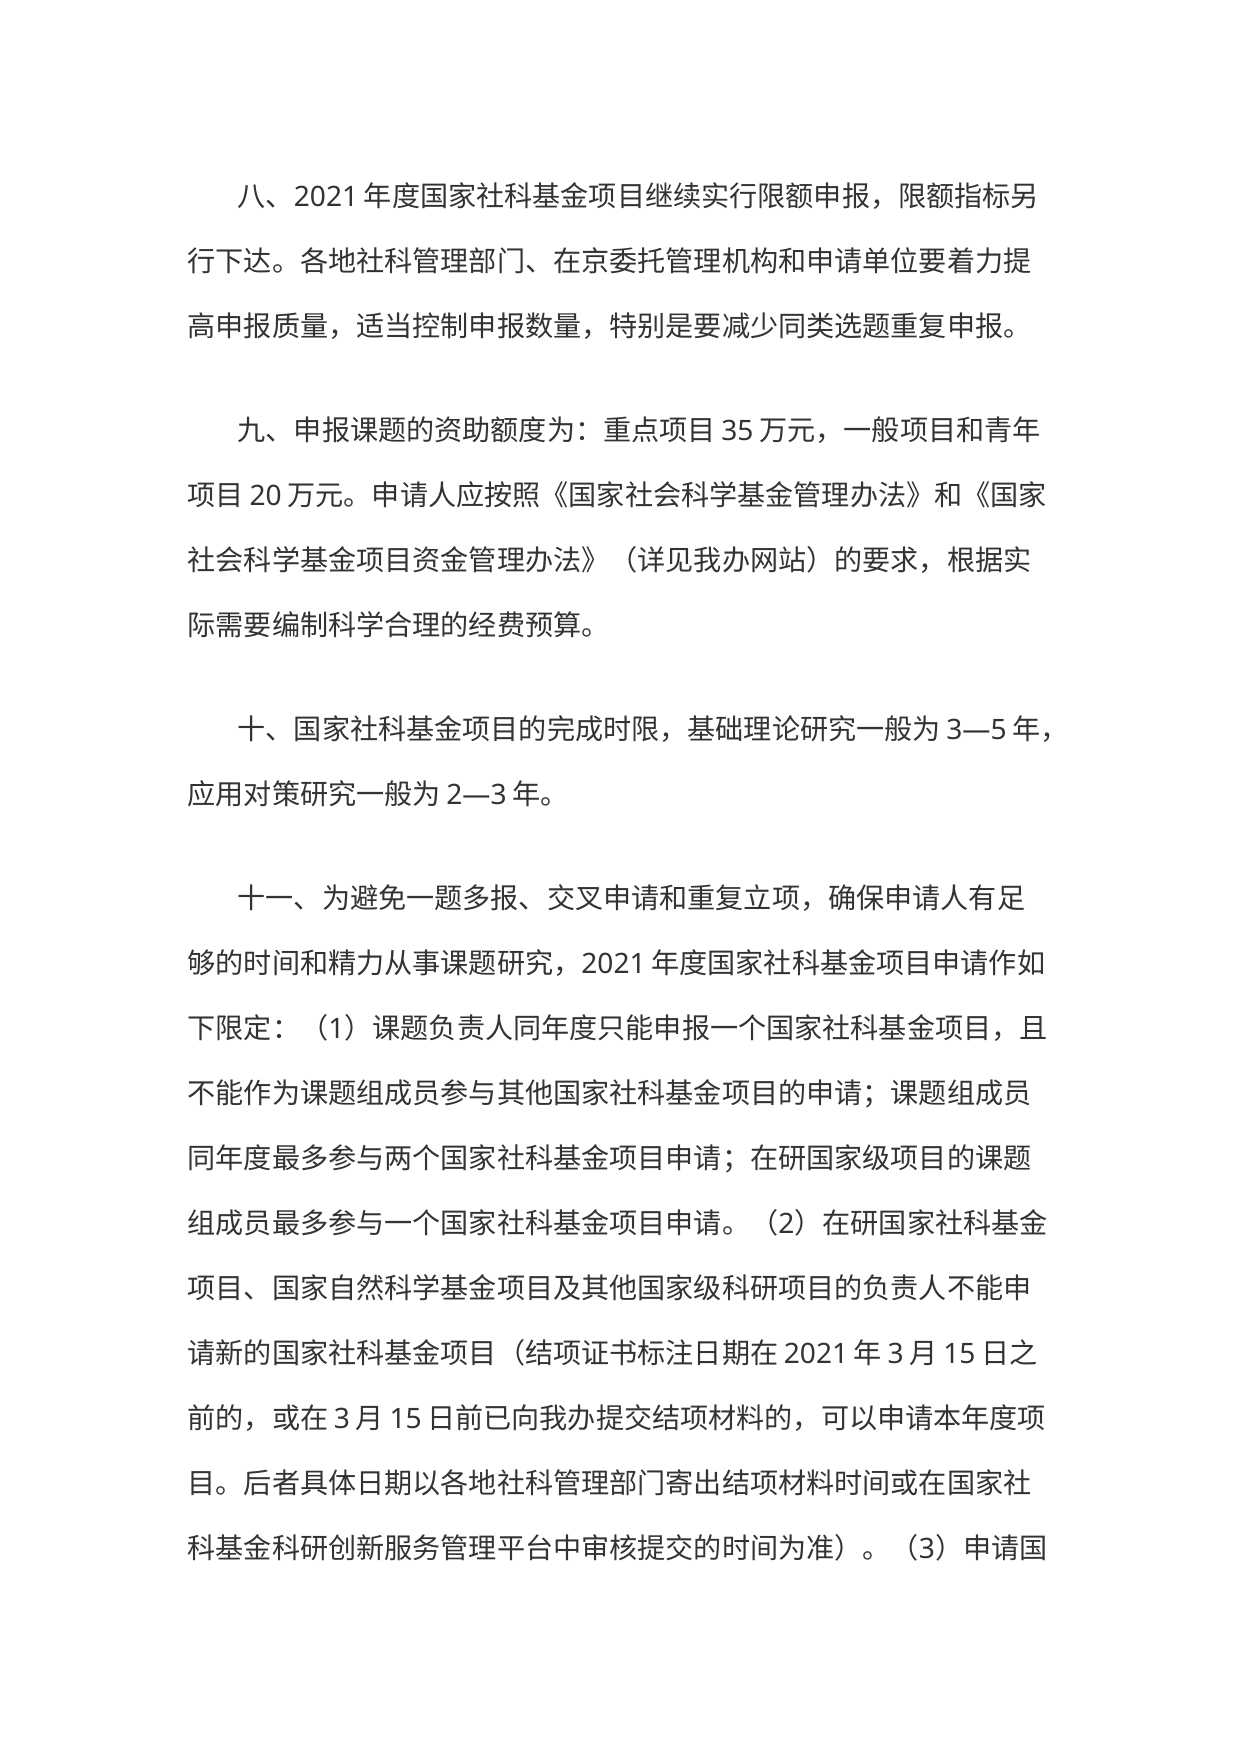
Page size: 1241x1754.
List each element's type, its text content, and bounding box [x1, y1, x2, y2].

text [187, 864, 1053, 1579]
text 八、2021年度国家社科基金项目继续实行限额申报，限额指标另行下达。各地社科管理部门、在京委托管理机构和申请单位要着力提高申报质量，适当控制申报数量，特别是要减少同类选题重复申报。 [187, 162, 1053, 357]
text 九、申报课题的资助额度为：重点项目35万元，一般项目和青年项目20万元。申请人应按照《国家社会科学基金管理办法》和《国家社会科学基金项目资金管理办法》（详见我办网站）的要求，根据实际需要编制科学合理的经费预算。 [187, 396, 1053, 656]
text 十、国家社科基金项目的完成时限，基础理论研究一般为3—5年，应用对策研究一般为2—3年。 [187, 695, 1053, 825]
